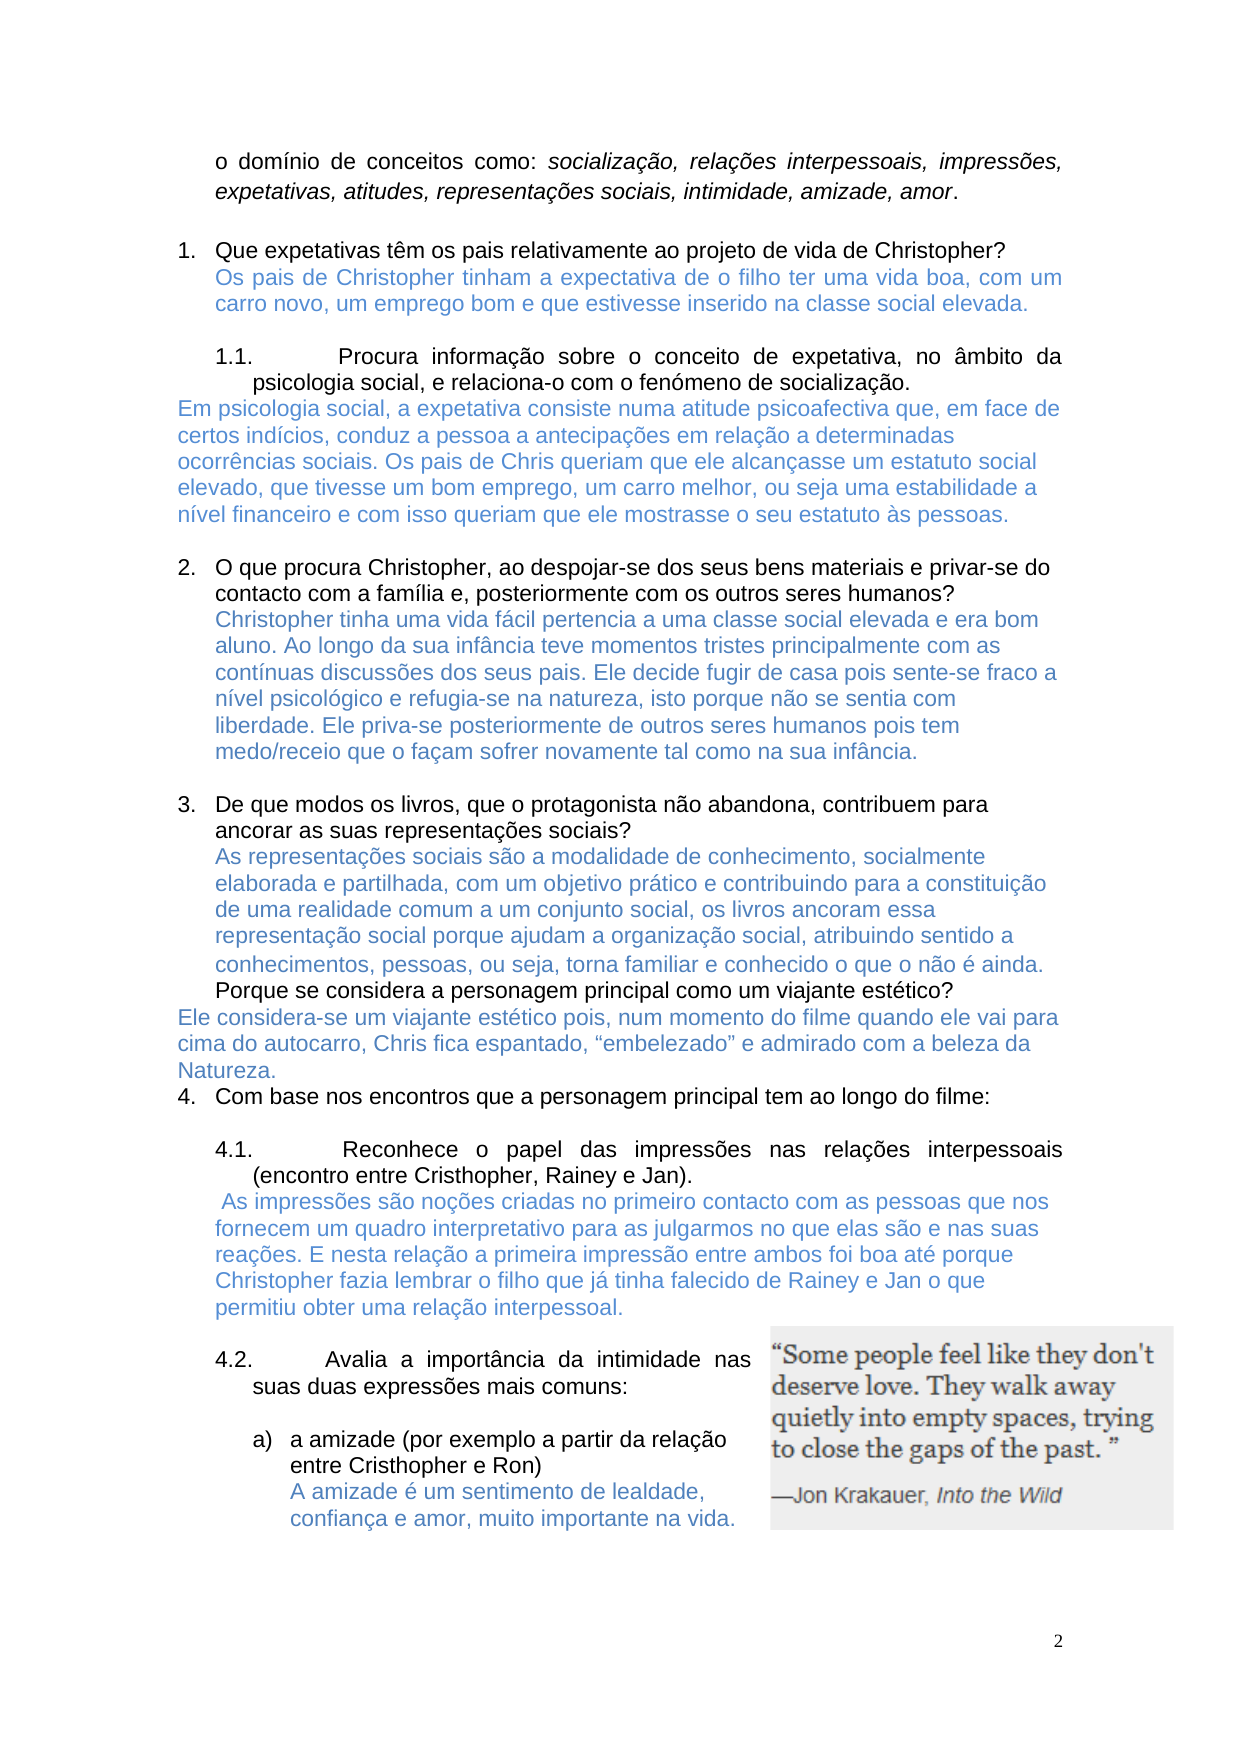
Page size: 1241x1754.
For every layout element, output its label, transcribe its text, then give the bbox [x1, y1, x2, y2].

text Ele considera-se um viajante estético pois, num momento do filme quando ele vai para cima do autocarro, Chris fica espantado, “embelezado” e admirado com a beleza da Natureza. [177, 1004, 1063, 1083]
list Com base nos encontros que a personagem principal tem ao longo do filme: [177, 1083, 1063, 1109]
list A amizade é um sentimento de lealdade, confiança e amor, muito importante na vida. [290, 1478, 1063, 1531]
list As representações sociais são a modalidade de conhecimento, socialmente elaborada e partilhada, com um objetivo prático e contribuindo para a constituição de uma realidade comum a um conjunto social, os livros ancoram essa representação social porque ajudam a organização social, atribuindo sentido a conhecimentos, pessoas, ou seja, torna familiar e conhecido o que o não é ainda. [215, 843, 1063, 977]
text Em psicologia social, a expetativa consiste numa atitude psicoafectiva que, em face de certos indícios, conduz a pessoa a antecipações em relação a determinadas ocorrências sociais. Os pais de Chris queriam que ele alcançasse um estatuto social elevado, que tivesse um bom emprego, um carro melhor, ou seja uma estabilidade a nível financeiro e com isso queriam que ele mostrasse o seu estatuto às pessoas. [177, 395, 1063, 527]
list De que modos os livros, que o protagonista não abandona, contribuem para ancorar as suas representações sociais? [177, 791, 1063, 843]
picture [770, 1326, 1174, 1530]
list Avalia a importância da intimidade nas suas duas expressões mais comuns: [215, 1346, 770, 1399]
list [177, 148, 1063, 204]
list a amizade (por exemplo a partir da relação entre Cristhopher e Ron) [252, 1426, 770, 1478]
list Que expetativas têm os pais relativamente ao projeto de vida de Christopher? [177, 237, 1063, 263]
list Porque se considera a personagem principal como um viajante estético? [215, 977, 1063, 1004]
list Os pais de Christopher tinham a expectativa de o filho ter uma vida boa, com um carro novo, um emprego bom e que estivesse inserido na classe social elevada. [215, 263, 1063, 316]
list O que procura Christopher, ao despojar-se dos seus bens materiais e privar-se do contacto com a família e, posteriormente com os outros seres humanos? [177, 553, 1063, 606]
text As impressões são noções criadas no primeiro contacto com as pessoas que nos fornecem um quadro interpretativo para as julgarmos no que elas são e nas suas reações. E nesta relação a primeira impressão entre ambos foi boa até porque Christopher fazia lembrar o filho que já tinha falecido de Rainey e Jan o que permitiu obter uma relação interpessoal. [215, 1188, 1063, 1320]
list Reconhece o papel das impressões nas relações interpessoais (encontro entre Cristhopher, Rainey e Jan). [215, 1136, 1063, 1188]
list Christopher tinha uma vida fácil pertencia a uma classe social elevada e era bom aluno. Ao longo da sua infância teve momentos tristes principalmente com as contínuas discussões dos seus pais. Ele decide fugir de casa pois sente-se fraco a nível psicológico e refugia-se na natureza, isto porque não se sentia com liberdade. Ele priva-se posteriormente de outros seres humanos pois tem medo/receio que o façam sofrer novamente tal como na sua infância. [215, 606, 1063, 764]
list Procura informação sobre o conceito de expetativa, no âmbito da psicologia social, e relaciona-o com o fenómeno de socialização. [215, 343, 1063, 395]
